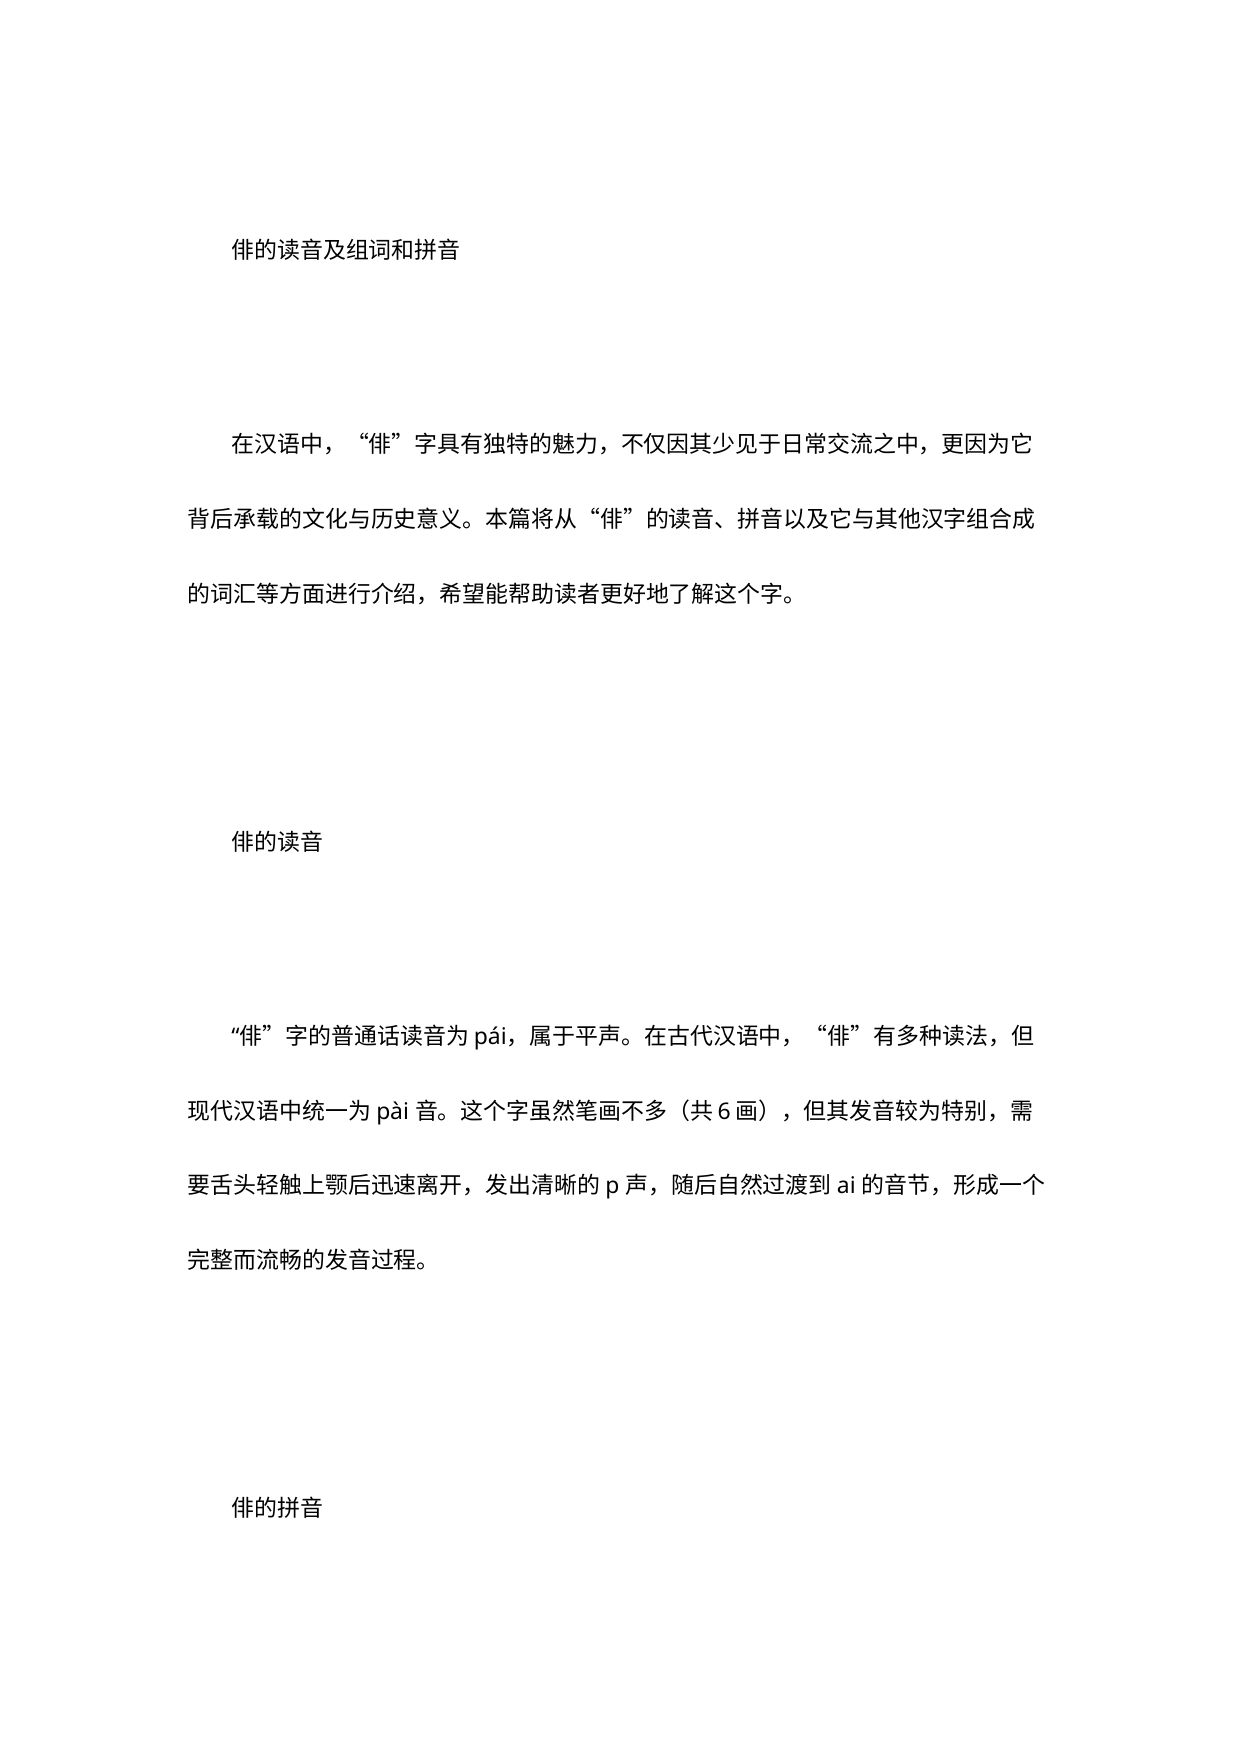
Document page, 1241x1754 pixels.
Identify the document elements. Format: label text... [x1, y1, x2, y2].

text 俳的读音及组词和拼音 [187, 216, 1053, 281]
text 在汉语中，“俳”字具有独特的魅力，不仅因其少见于日常交流之中，更因为它背后承载的文化与历史意义。本篇将从“俳”的读音、拼音以及它与其他汉字组合成的词汇等方面进行介绍，希望能帮助读者更好地了解这个字。 [187, 410, 1053, 624]
text 俳的拼音 [187, 1474, 1053, 1539]
text “俳”字的普通话读音为 pái，属于平声。在古代汉语中，“俳”有多种读法，但现代汉语中统一为 pài 音。这个字虽然笔画不多（共6画），但其发音较为特别，需要舌头轻触上颚后迅速离开，发出清晰的 p 声，随后自然过渡到 ai 的音节，形成一个完整而流畅的发音过程。 [187, 1002, 1053, 1291]
text 俳的读音 [187, 808, 1053, 873]
